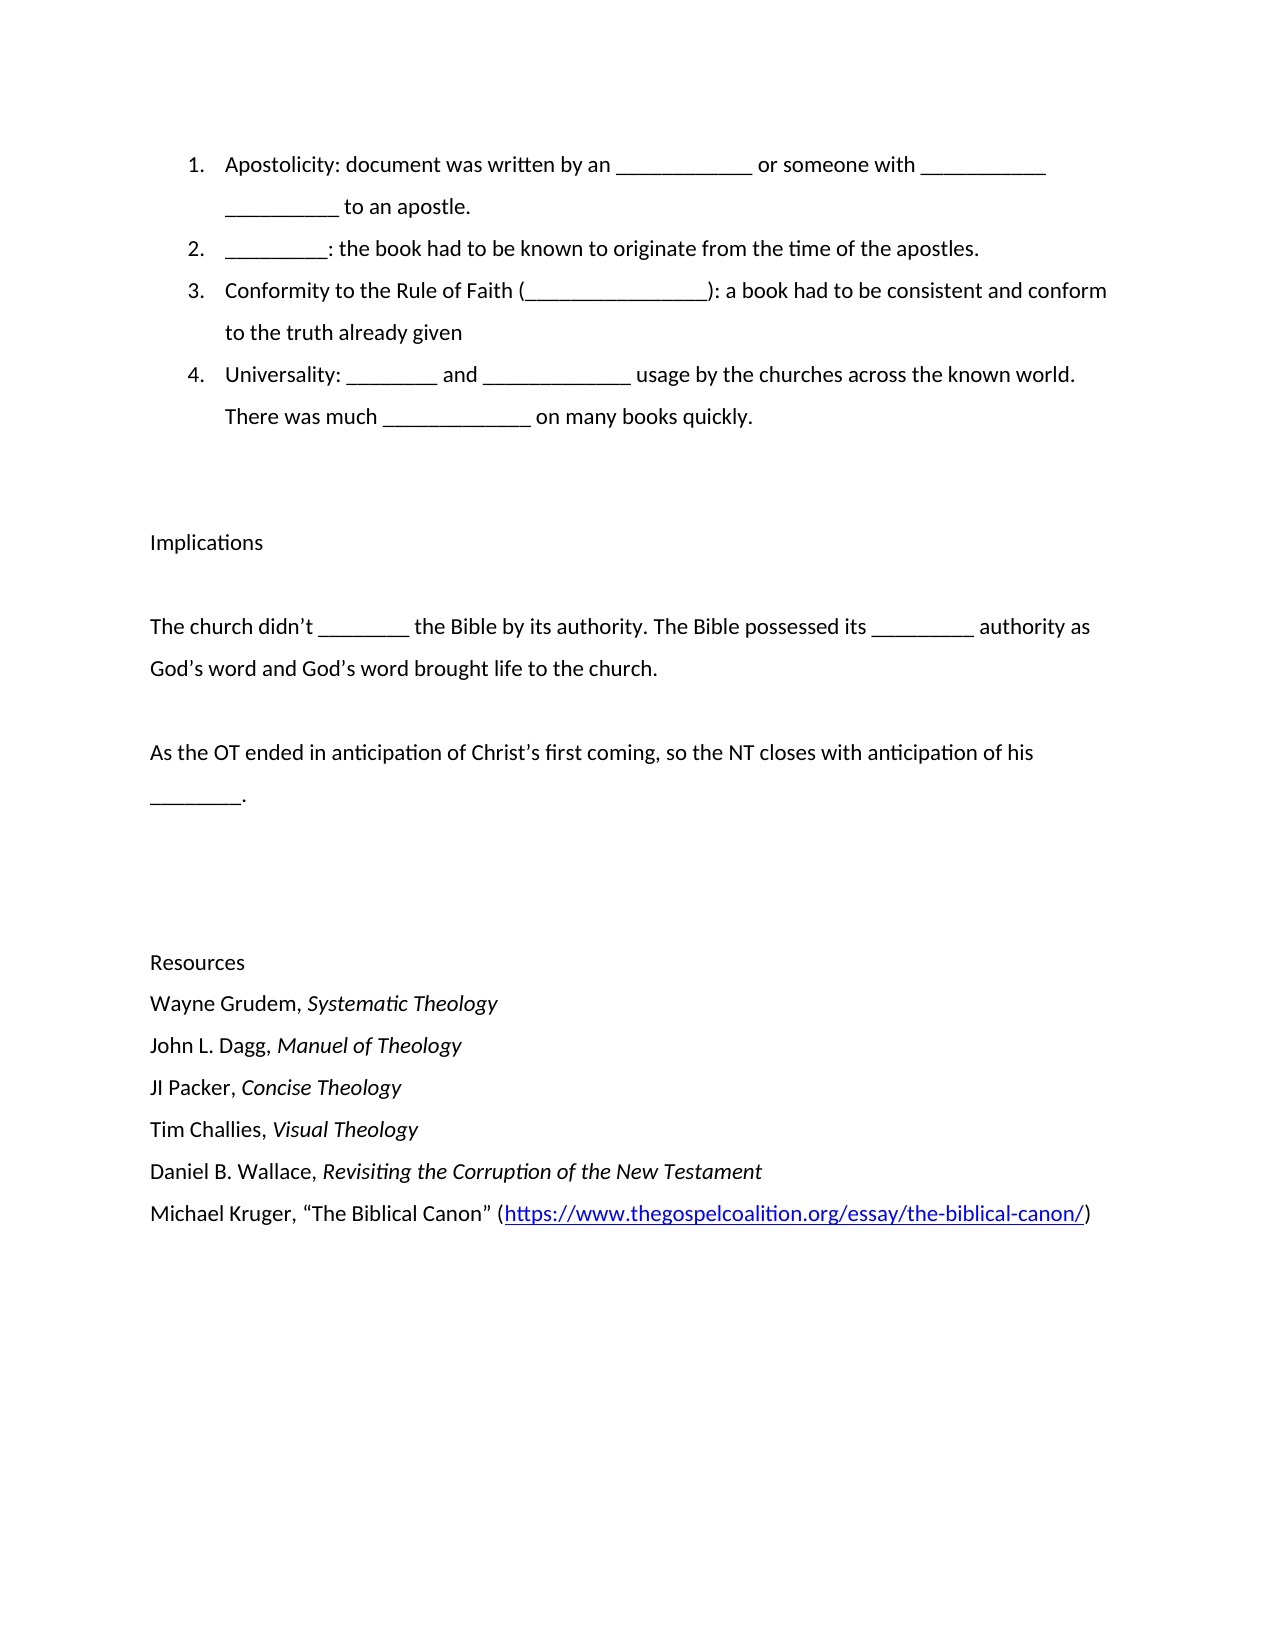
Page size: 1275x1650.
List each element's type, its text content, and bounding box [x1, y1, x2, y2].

list Apostolicity: document was written by an ____________ or someone with ___________ __________ to an apostle. [187, 150, 1125, 220]
list _________: the book had to be known to originate from the time of the apostles. [187, 234, 1125, 262]
text Implications [150, 528, 1125, 556]
text Resources [150, 948, 1125, 976]
text As the OT ended in anticipation of Christ’s first coming, so the NT closes with anticipation of his ________. [150, 738, 1125, 808]
list Conformity to the Rule of Faith (________________): a book had to be consistent and conform to the truth already given [187, 276, 1125, 346]
text The church didn’t ________ the Bible by its authority. The Bible possessed its _________ authority as God’s word and God’s word brought life to the church. [150, 612, 1125, 682]
text Wayne Grudem, Systematic Theology John L. Dagg, Manuel of Theology JI Packer, Concise Theology Tim Challies, Visual Theology Daniel B. Wallace, Revisiting the Corruption of the New Testament Michael Kruger, “The Biblical Canon” (https://www.thegospelcoalition.org/essay/the-biblical-canon/) [150, 989, 1125, 1227]
list Universality: ________ and _____________ usage by the churches across the known world. There was much _____________ on many books quickly. [187, 360, 1125, 430]
